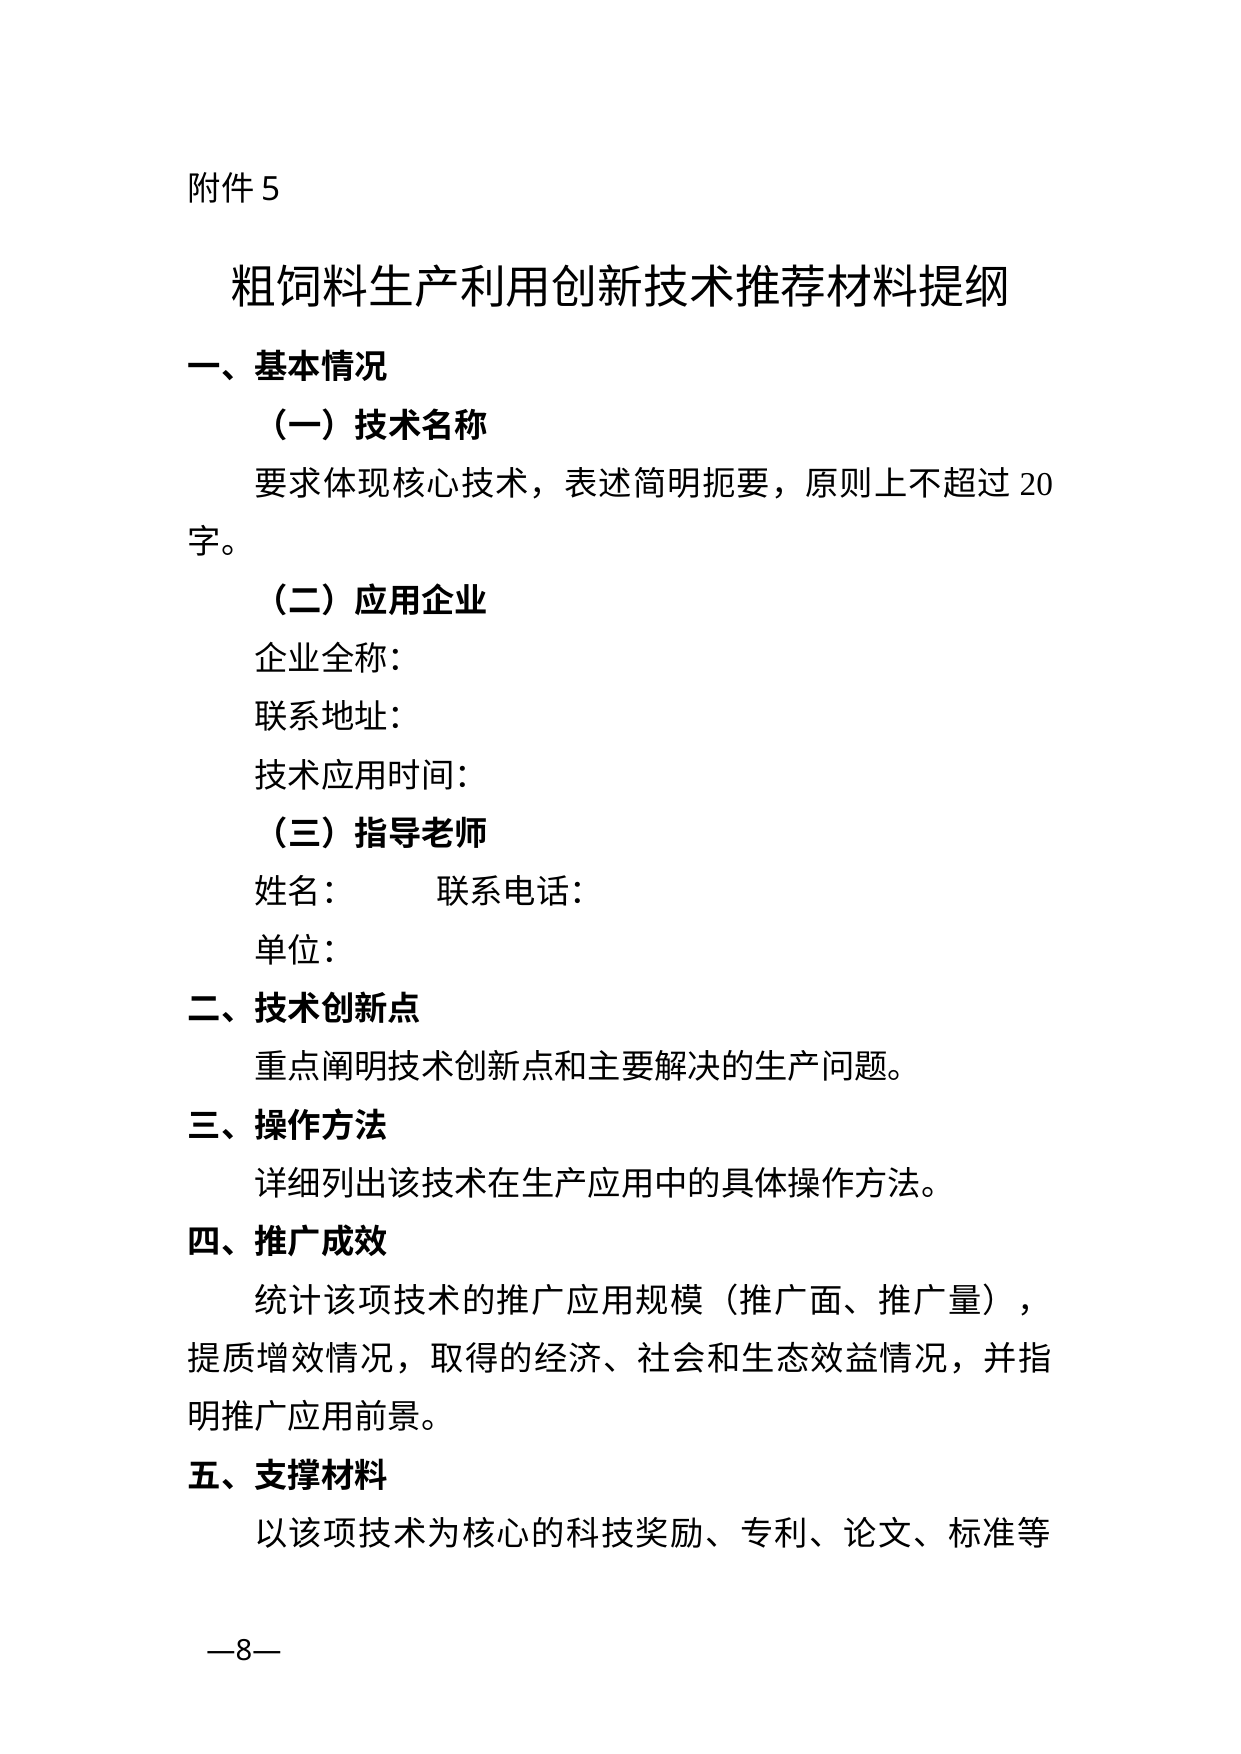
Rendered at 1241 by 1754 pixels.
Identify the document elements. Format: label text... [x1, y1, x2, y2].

list 应用企业 [187, 565, 1053, 624]
text 重点阐明技术创新点和主要解决的生产问题。 [187, 1032, 1053, 1090]
text 五、支撑材料 [187, 1440, 1053, 1499]
list 指导老师 [187, 799, 1053, 857]
text 附件5 [187, 162, 1050, 210]
text 技术应用时间： [187, 740, 1053, 799]
text 姓名： 联系电话： [187, 857, 1053, 915]
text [187, 1499, 1053, 1557]
text 四、推广成效 [187, 1207, 1053, 1265]
text 粗饲料生产利用创新技术推荐材料提纲 [187, 234, 1053, 332]
text 统计该项技术的推广应用规模（推广面、推广量），提质增效情况，取得的经济、社会和生态效益情况，并指明推广应用前景。 [187, 1265, 1053, 1440]
text 企业全称： [187, 624, 1053, 682]
text 一、基本情况 [187, 332, 1053, 390]
list 技术名称 [187, 390, 1053, 449]
text 要求体现核心技术，表述简明扼要，原则上不超过20字。 [187, 449, 1053, 565]
text 单位： [187, 915, 1053, 974]
text 联系地址： [187, 682, 1053, 740]
text 详细列出该技术在生产应用中的具体操作方法。 [187, 1149, 1053, 1207]
text 二、技术创新点 [187, 974, 1053, 1032]
text 三、操作方法 [187, 1090, 1053, 1149]
